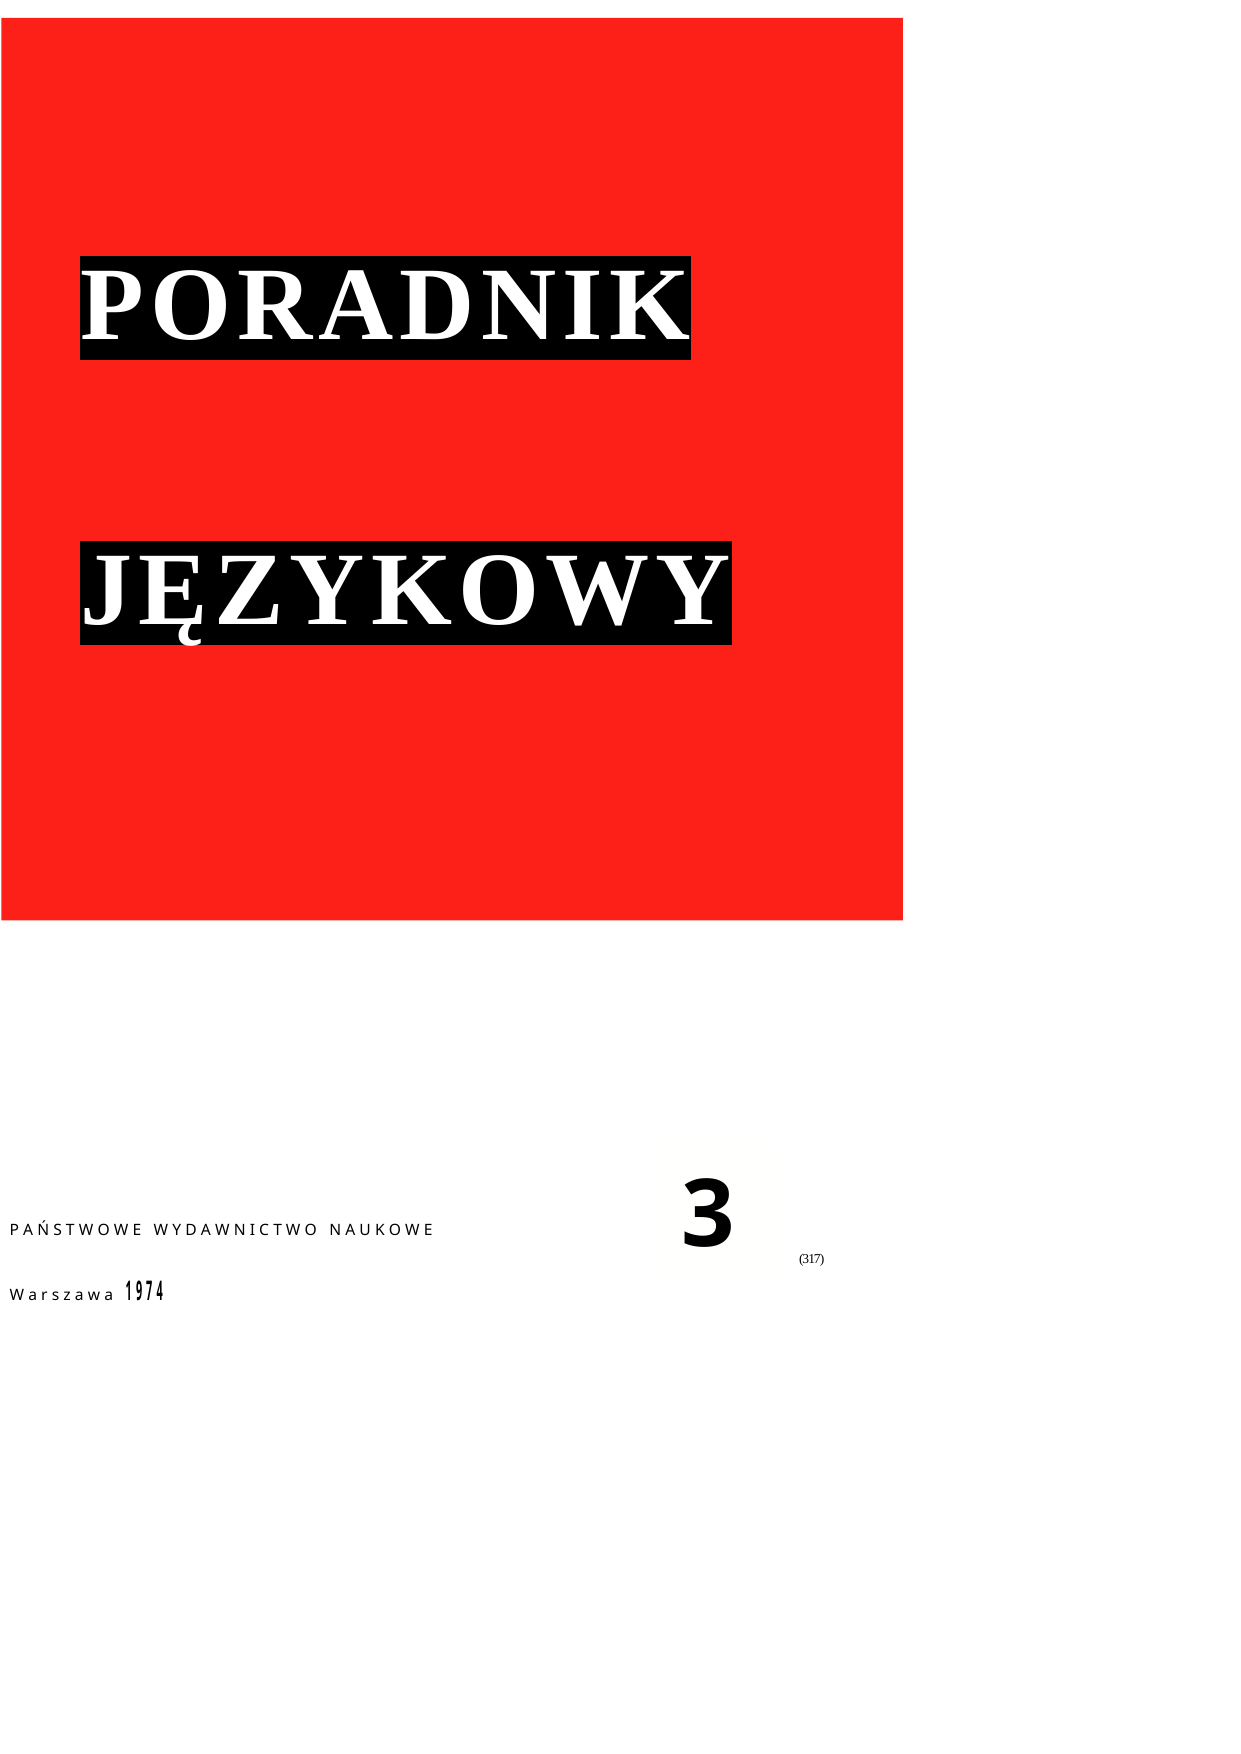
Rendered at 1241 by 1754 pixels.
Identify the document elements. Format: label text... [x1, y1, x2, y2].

text PAŃSTWOWE WYDAWNICTWO NAUKOWE [9, 1223, 433, 1238]
text (317) [799, 1252, 825, 1266]
text 3 [681, 1171, 735, 1265]
text PORADNIK [80, 256, 691, 360]
text Warszawa 1974 [9, 1279, 163, 1306]
text JĘZYKOWY [80, 541, 732, 645]
